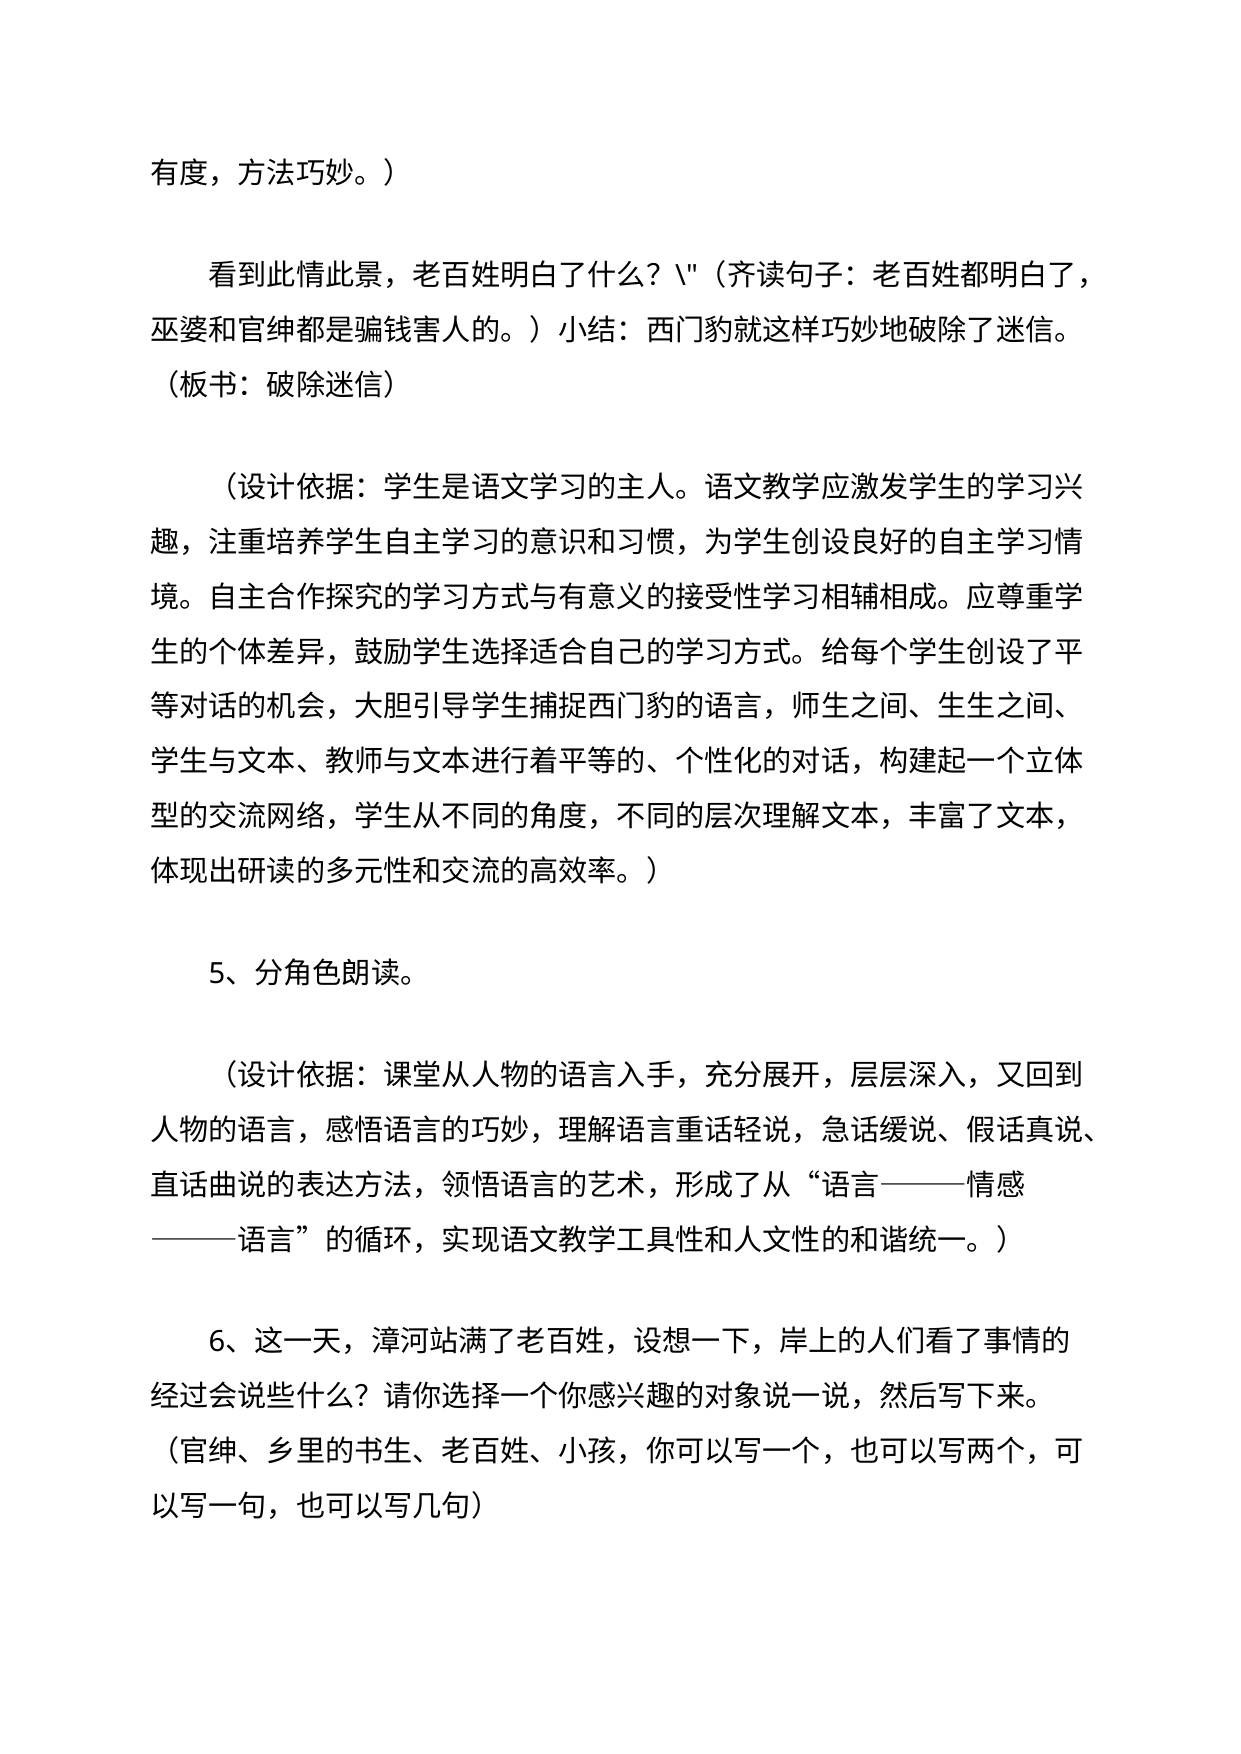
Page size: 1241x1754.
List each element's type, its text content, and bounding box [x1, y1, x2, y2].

text 5、分角色朗读。 [150, 949, 1090, 992]
text （设计依据：课堂从人物的语言入手，充分展开，层层深入，又回到人物的语言，感悟语言的巧妙，理解语言重话轻说，急话缓说、假话真说、直话曲说的表达方法，领悟语言的艺术，形成了从“语言———情感———语言”的循环，实现语文教学工具性和人文性的和谐统一。） [150, 1051, 1090, 1258]
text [150, 150, 1090, 192]
text 看到此情此景，老百姓明白了什么？\"（齐读句子：老百姓都明白了，巫婆和官绅都是骗钱害人的。）小结：西门豹就这样巧妙地破除了迷信。（板书：破除迷信） [150, 252, 1090, 404]
text 6、这一天，漳河站满了老百姓，设想一下，岸上的人们看了事情的经过会说些什么？请你选择一个你感兴趣的对象说一说，然后写下来。（官绅、乡里的书生、老百姓、小孩，你可以写一个，也可以写两个，可以写一句，也可以写几句） [150, 1318, 1090, 1525]
text （设计依据：学生是语文学习的主人。语文教学应激发学生的学习兴趣，注重培养学生自主学习的意识和习惯，为学生创设良好的自主学习情境。自主合作探究的学习方式与有意义的接受性学习相辅相成。应尊重学生的个体差异，鼓励学生选择适合自己的学习方式。给每个学生创设了平等对话的机会，大胆引导学生捕捉西门豹的语言，师生之间、生生之间、学生与文本、教师与文本进行着平等的、个性化的对话，构建起一个立体型的交流网络，学生从不同的角度，不同的层次理解文本，丰富了文本，体现出研读的多元性和交流的高效率。） [150, 463, 1090, 890]
